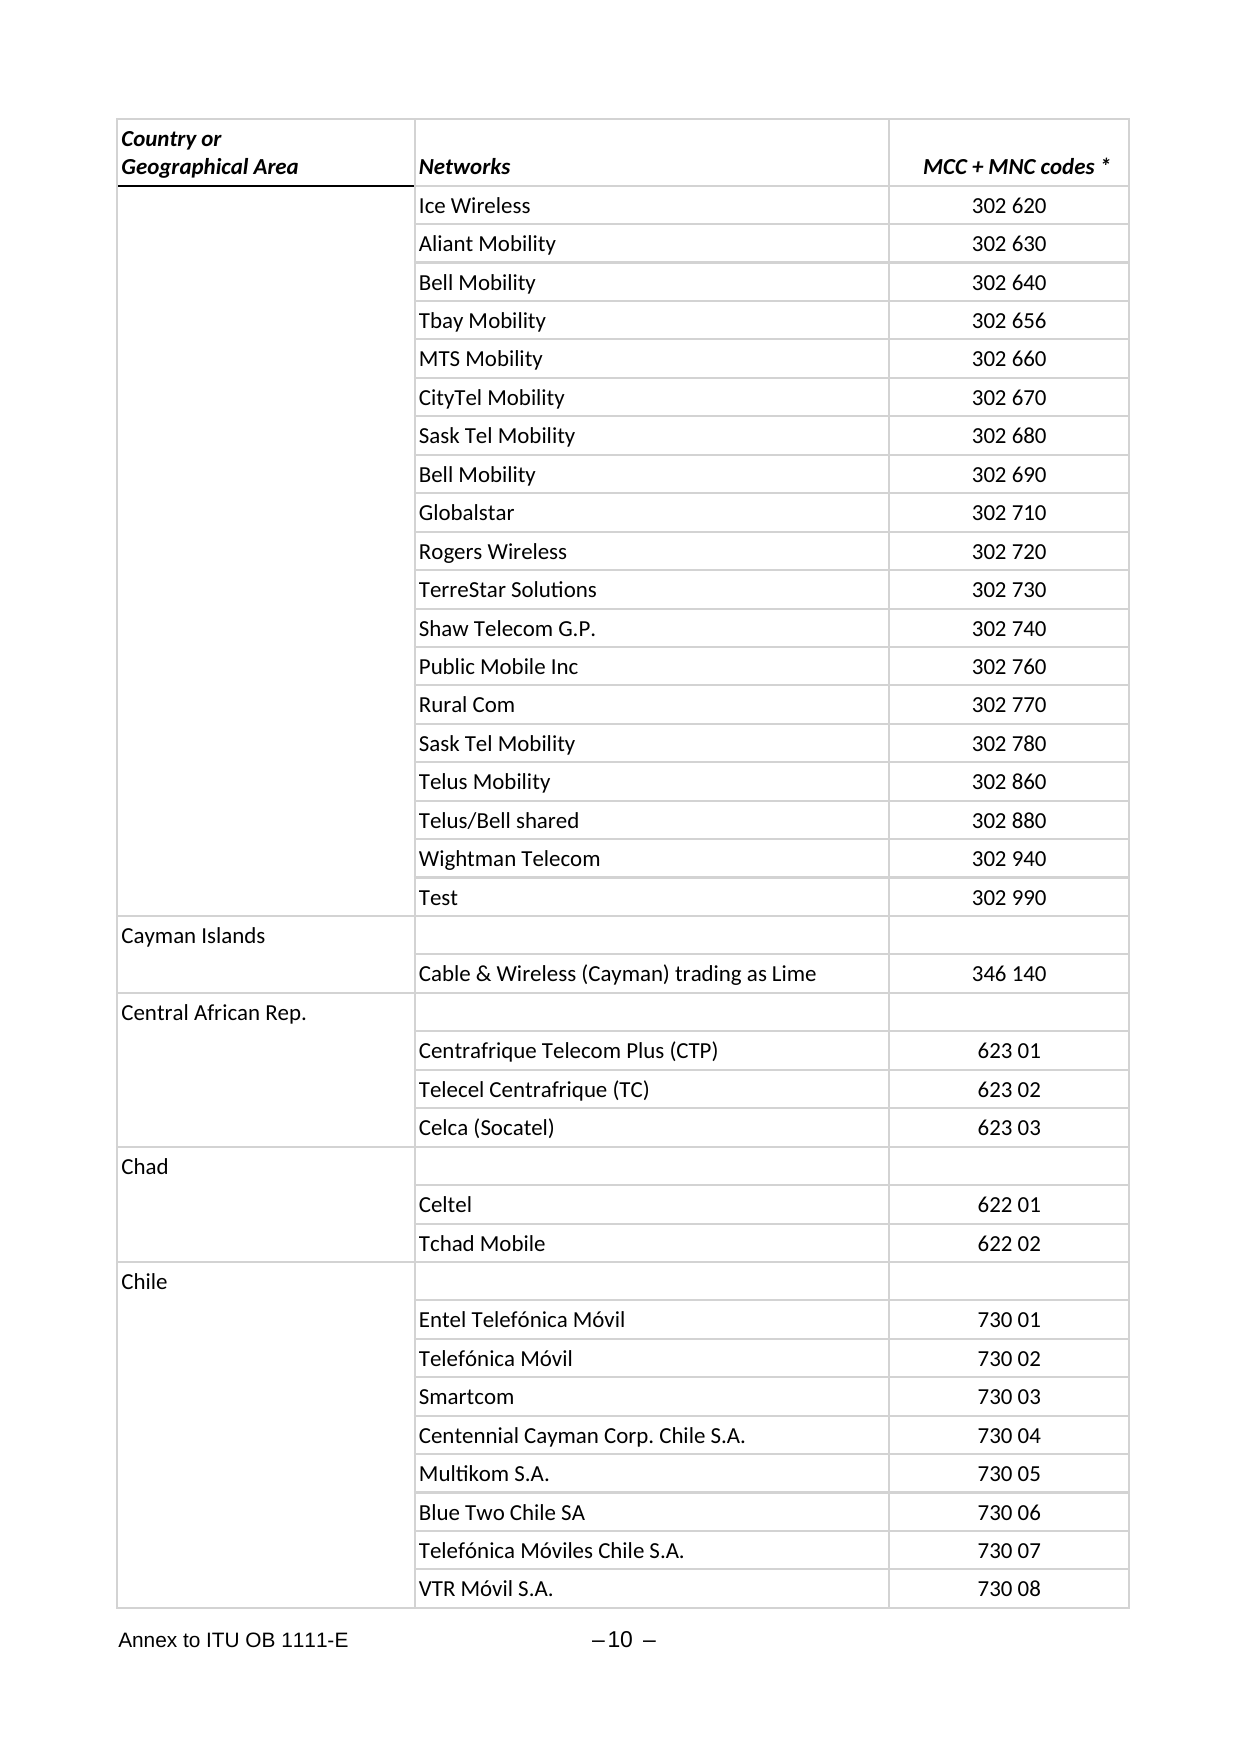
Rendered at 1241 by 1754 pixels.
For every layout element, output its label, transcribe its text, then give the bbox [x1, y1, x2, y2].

table_cell 302 710 [890, 494, 1128, 531]
table_cell 302 770 [890, 686, 1128, 723]
table_cell [416, 1148, 888, 1184]
table_cell Bell Mobility [416, 264, 888, 300]
table_cell Cable & Wireless (Cayman) trading as Lime [416, 955, 888, 992]
table_cell Celca (Socatel) [416, 1109, 888, 1146]
table_cell 302 760 [890, 648, 1128, 684]
table_cell Entel Telefónica Móvil [416, 1301, 888, 1338]
table_cell 623 03 [890, 1109, 1128, 1146]
table_cell [890, 917, 1128, 953]
table_cell Telus Mobility [416, 763, 888, 799]
table_cell [416, 1263, 888, 1299]
table_cell 730 04 [890, 1417, 1128, 1453]
table_cell 730 06 [890, 1494, 1128, 1530]
table_cell 730 03 [890, 1378, 1128, 1414]
table_cell 302 880 [890, 802, 1128, 838]
table_cell Wightman Telecom [416, 840, 888, 876]
table_cell Shaw Telecom G.P. [416, 610, 888, 646]
table_cell Centrafrique Telecom Plus (CTP) [416, 1032, 888, 1069]
table_cell 302 740 [890, 610, 1128, 646]
table_cell 302 860 [890, 763, 1128, 799]
table_cell Ice Wireless [416, 187, 888, 223]
table_cell Chile [118, 1263, 414, 1607]
table_cell Cayman Islands [118, 917, 414, 992]
table_cell 622 01 [890, 1186, 1128, 1222]
table_cell 730 08 [890, 1570, 1128, 1607]
table_cell Telecel Centrafrique (TC) [416, 1071, 888, 1107]
table_cell 730 02 [890, 1340, 1128, 1376]
table_cell 302 690 [890, 456, 1128, 492]
table_cell Central African Rep. [118, 994, 414, 1146]
table_cell 302 640 [890, 264, 1128, 300]
table_cell 302 720 [890, 533, 1128, 569]
table_cell Telus/Bell shared [416, 802, 888, 838]
table_cell Tbay Mobility [416, 302, 888, 338]
table_cell TerreStar Solutions [416, 571, 888, 607]
table_cell 302 780 [890, 725, 1128, 761]
table_cell 730 07 [890, 1532, 1128, 1568]
table_cell 623 02 [890, 1071, 1128, 1107]
table_cell Telefónica Móviles Chile S.A. [416, 1532, 888, 1568]
table_cell 302 680 [890, 417, 1128, 454]
table_cell Test [416, 879, 888, 915]
table_cell 346 140 [890, 955, 1128, 992]
table_cell Telefónica Móvil [416, 1340, 888, 1376]
table_cell [890, 1148, 1128, 1184]
table_cell [890, 994, 1128, 1030]
table_cell CityTel Mobility [416, 379, 888, 415]
table_cell 730 05 [890, 1455, 1128, 1491]
table_cell Globalstar [416, 494, 888, 531]
table_cell Rural Com [416, 686, 888, 723]
table_cell [416, 917, 888, 953]
table_cell VTR Móvil S.A. [416, 1570, 888, 1607]
table_cell Aliant Mobility [416, 225, 888, 261]
table_cell Smartcom [416, 1378, 888, 1414]
table_cell 302 940 [890, 840, 1128, 876]
table_cell 623 01 [890, 1032, 1128, 1069]
table_cell 302 630 [890, 225, 1128, 261]
table_cell Bell Mobility [416, 456, 888, 492]
table_header MCC + MNC codes * [890, 120, 1128, 184]
table_cell 622 02 [890, 1225, 1128, 1261]
table_cell 302 990 [890, 879, 1128, 915]
table_cell 302 620 [890, 187, 1128, 223]
table_cell Sask Tel Mobility [416, 417, 888, 454]
table_header Networks [416, 120, 888, 184]
table_cell Sask Tel Mobility [416, 725, 888, 761]
table_header Country or Geographical Area [118, 120, 414, 184]
table_cell Blue Two Chile SA [416, 1494, 888, 1530]
table_cell 302 660 [890, 340, 1128, 377]
table_cell Chad [118, 1148, 414, 1261]
table_cell 730 01 [890, 1301, 1128, 1338]
table_cell Rogers Wireless [416, 533, 888, 569]
table_cell MTS Mobility [416, 340, 888, 377]
table_cell 302 730 [890, 571, 1128, 607]
table_cell Multikom S.A. [416, 1455, 888, 1491]
table_cell [890, 1263, 1128, 1299]
table_cell [416, 994, 888, 1030]
table_cell 302 670 [890, 379, 1128, 415]
table_cell Celtel [416, 1186, 888, 1222]
table_cell Public Mobile Inc [416, 648, 888, 684]
table_cell 302 656 [890, 302, 1128, 338]
table_cell Tchad Mobile [416, 1225, 888, 1261]
table_cell Centennial Cayman Corp. Chile S.A. [416, 1417, 888, 1453]
